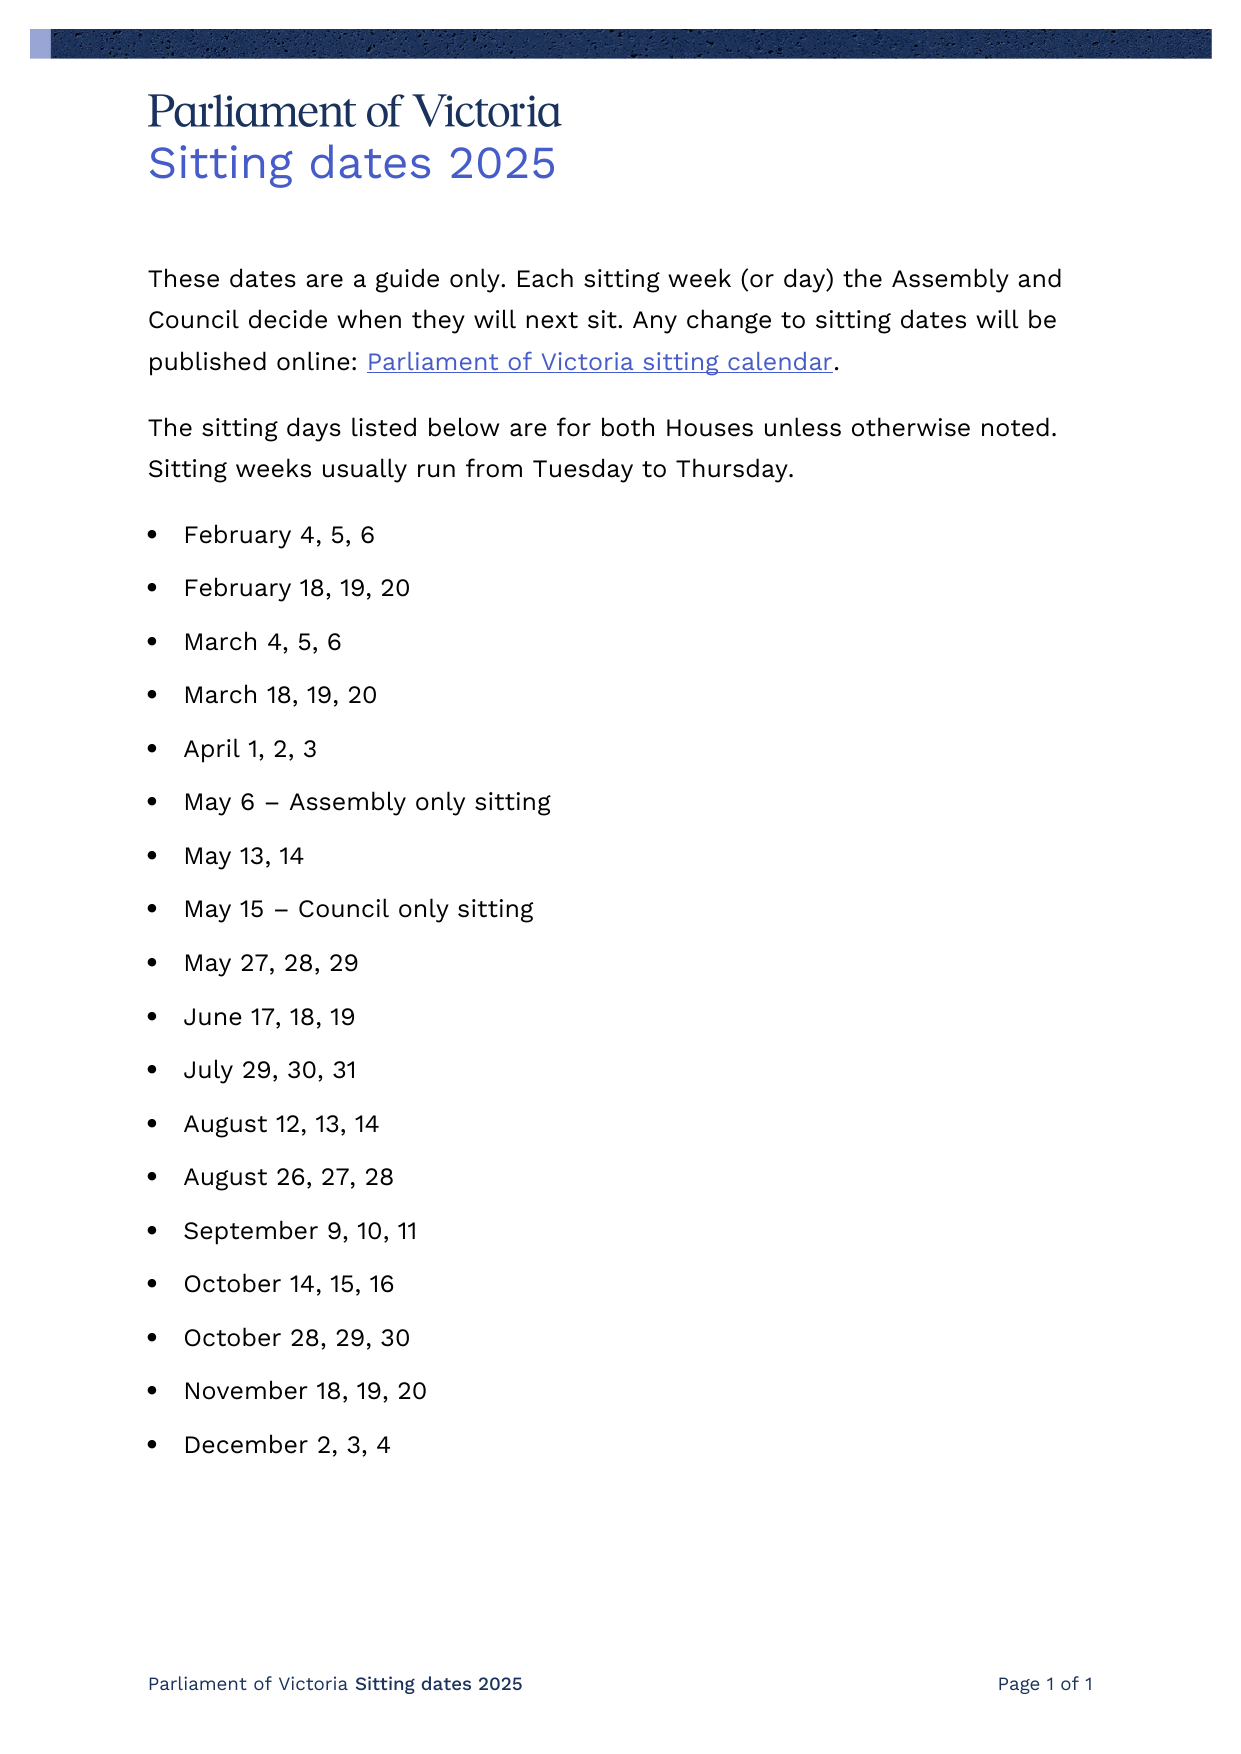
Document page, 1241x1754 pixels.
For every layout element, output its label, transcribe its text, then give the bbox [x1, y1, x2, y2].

list March 18, 19, 20 [148, 680, 1092, 710]
list November 18, 19, 20 [148, 1376, 1092, 1406]
list December 2, 3, 4 [148, 1430, 1092, 1459]
list February 4, 5, 6 [148, 520, 1092, 549]
picture [0, 0, 1241, 177]
list September 9, 10, 11 [148, 1216, 1092, 1245]
subtitle Sitting dates 2025 [148, 136, 1092, 189]
list June 17, 18, 19 [148, 1002, 1092, 1031]
list July 29, 30, 31 [148, 1055, 1092, 1084]
list February 18, 19, 20 [148, 573, 1092, 603]
text These dates are a guide only. Each sitting week (or day) the Assembly and Council decide when they will next sit. Any change to sitting dates will be published online: Parliament of Victoria sitting calendar. [148, 264, 1092, 376]
list August 12, 13, 14 [148, 1109, 1092, 1138]
list March 4, 5, 6 [148, 627, 1092, 656]
list April 1, 2, 3 [148, 734, 1092, 763]
text The sitting days listed below are for both Houses unless otherwise noted. Sitting weeks usually run from Tuesday to Thursday. [148, 413, 1092, 483]
list August 26, 27, 28 [148, 1162, 1092, 1192]
list May 13, 14 [148, 841, 1092, 870]
list May 6 – Assembly only sitting [148, 787, 1092, 817]
list October 28, 29, 30 [148, 1323, 1092, 1352]
list October 14, 15, 16 [148, 1269, 1092, 1299]
list May 15 – Council only sitting [148, 894, 1092, 924]
list May 27, 28, 29 [148, 948, 1092, 977]
